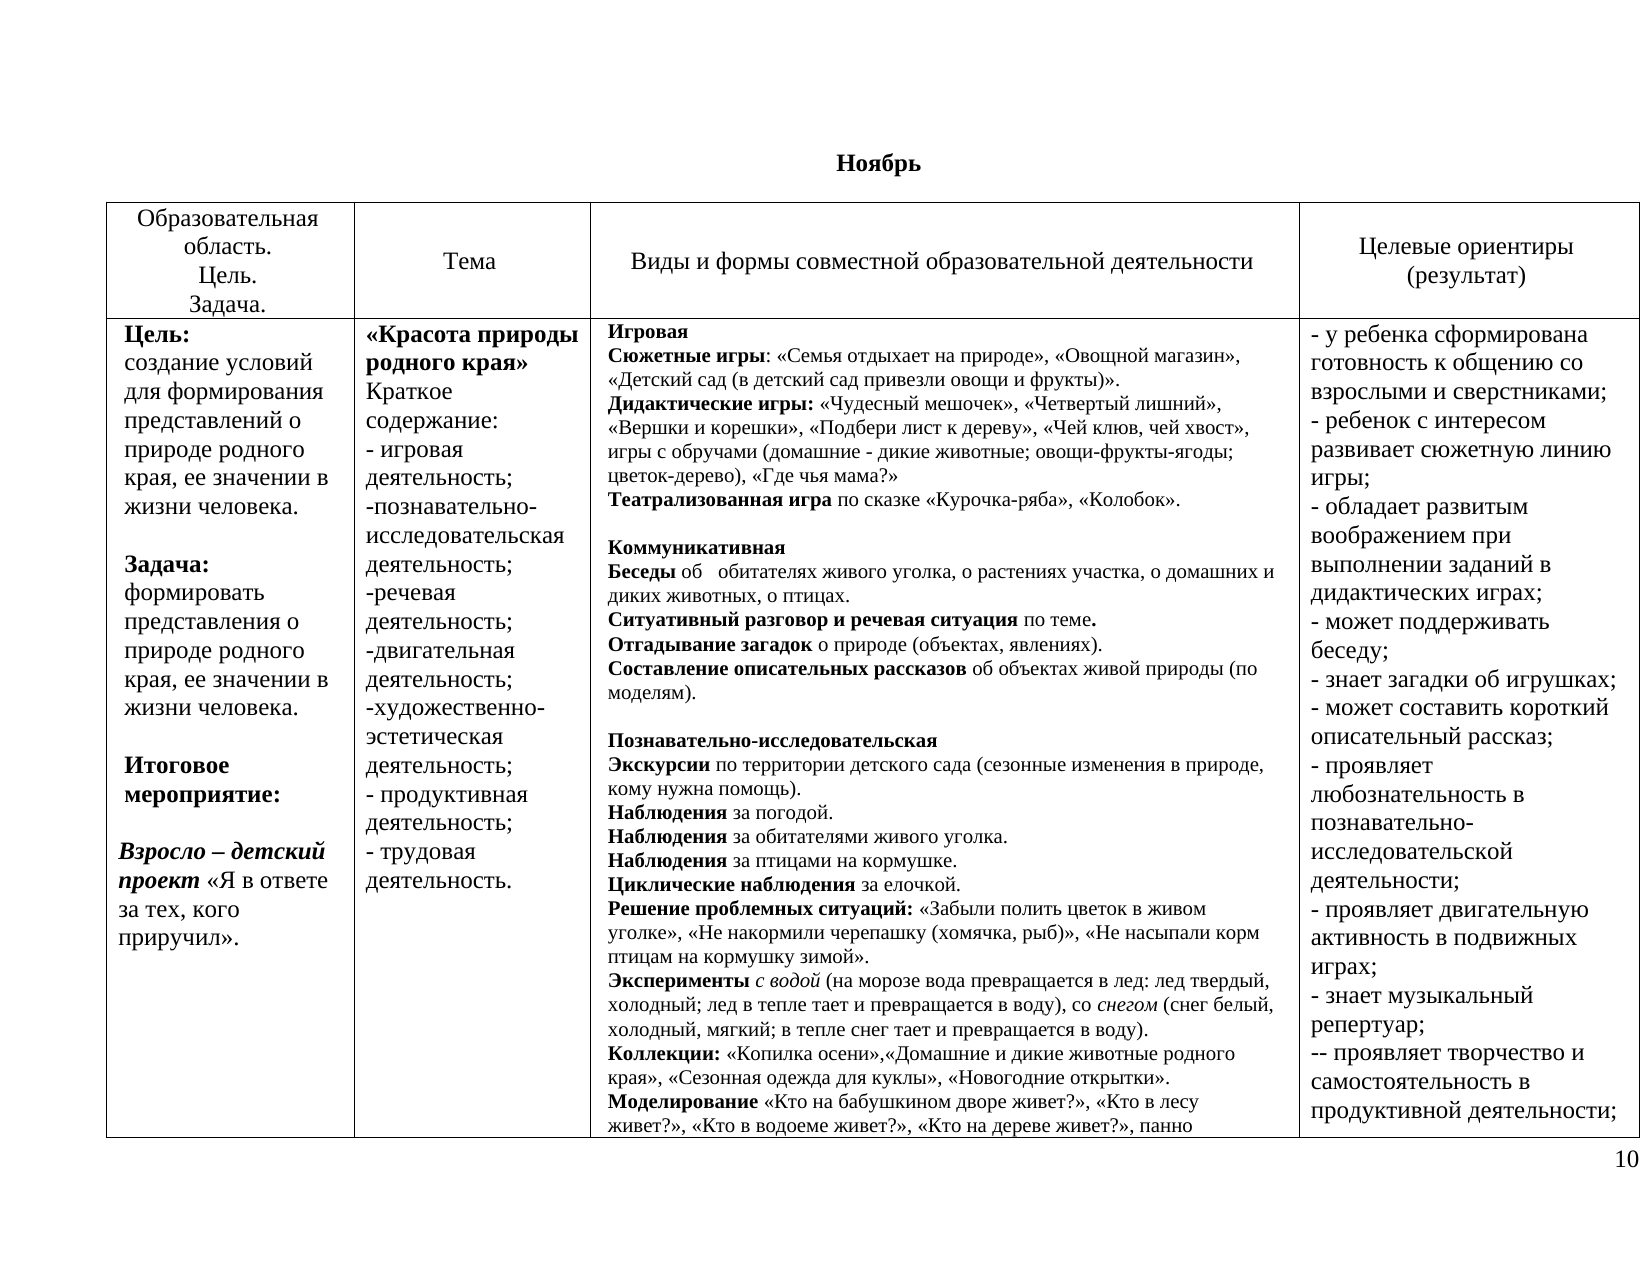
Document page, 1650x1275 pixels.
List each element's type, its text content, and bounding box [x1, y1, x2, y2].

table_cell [355, 319, 590, 1137]
text Ноябрь [118, 148, 1639, 176]
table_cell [591, 319, 1299, 1137]
table_header Виды и формы совместной образовательной деятельности [591, 203, 1299, 318]
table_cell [1300, 319, 1639, 1137]
table_header Тема [355, 203, 590, 318]
table_header Целевые ориентиры (результат) [1300, 203, 1639, 318]
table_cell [107, 319, 354, 1137]
table_header Образовательная область. Цель. Задача. [107, 203, 354, 318]
